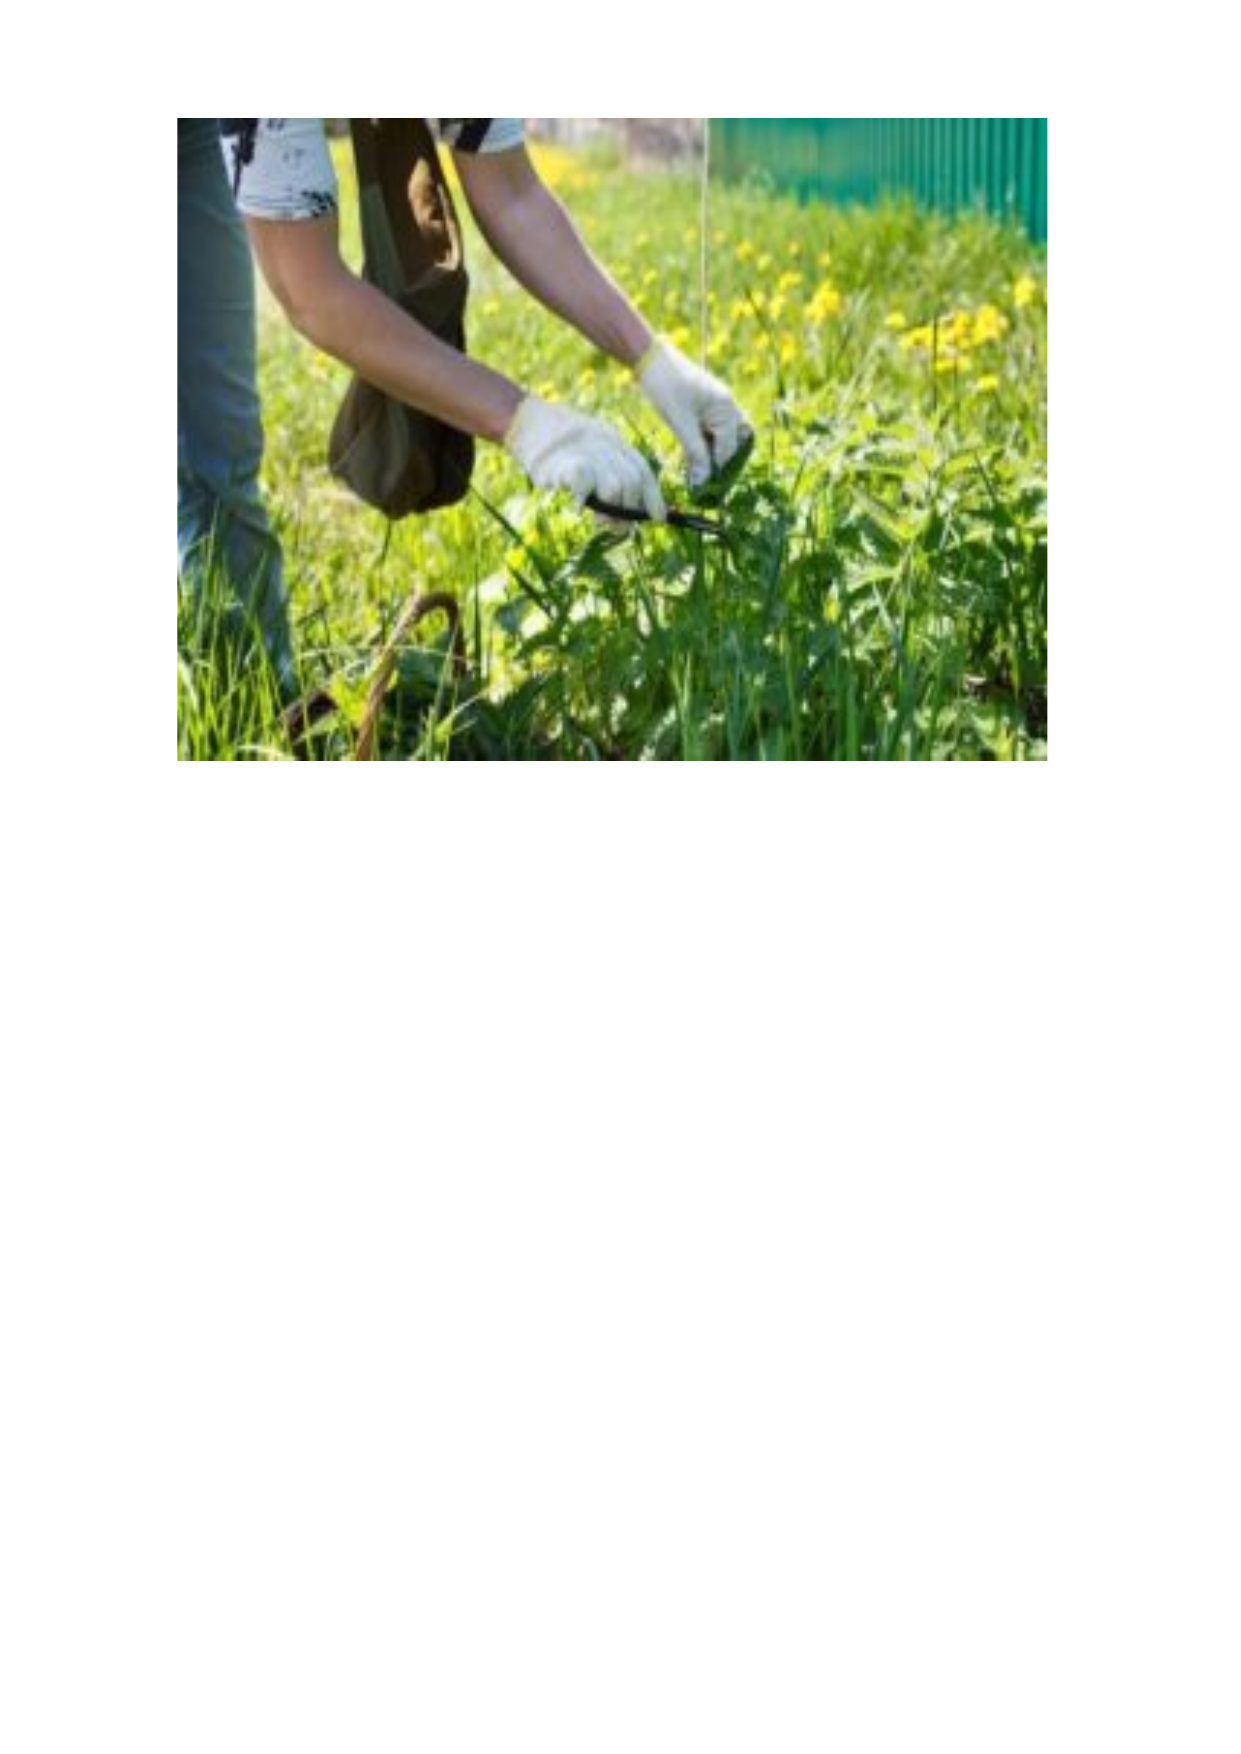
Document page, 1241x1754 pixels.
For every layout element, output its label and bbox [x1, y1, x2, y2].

picture [177, 118, 1048, 761]
